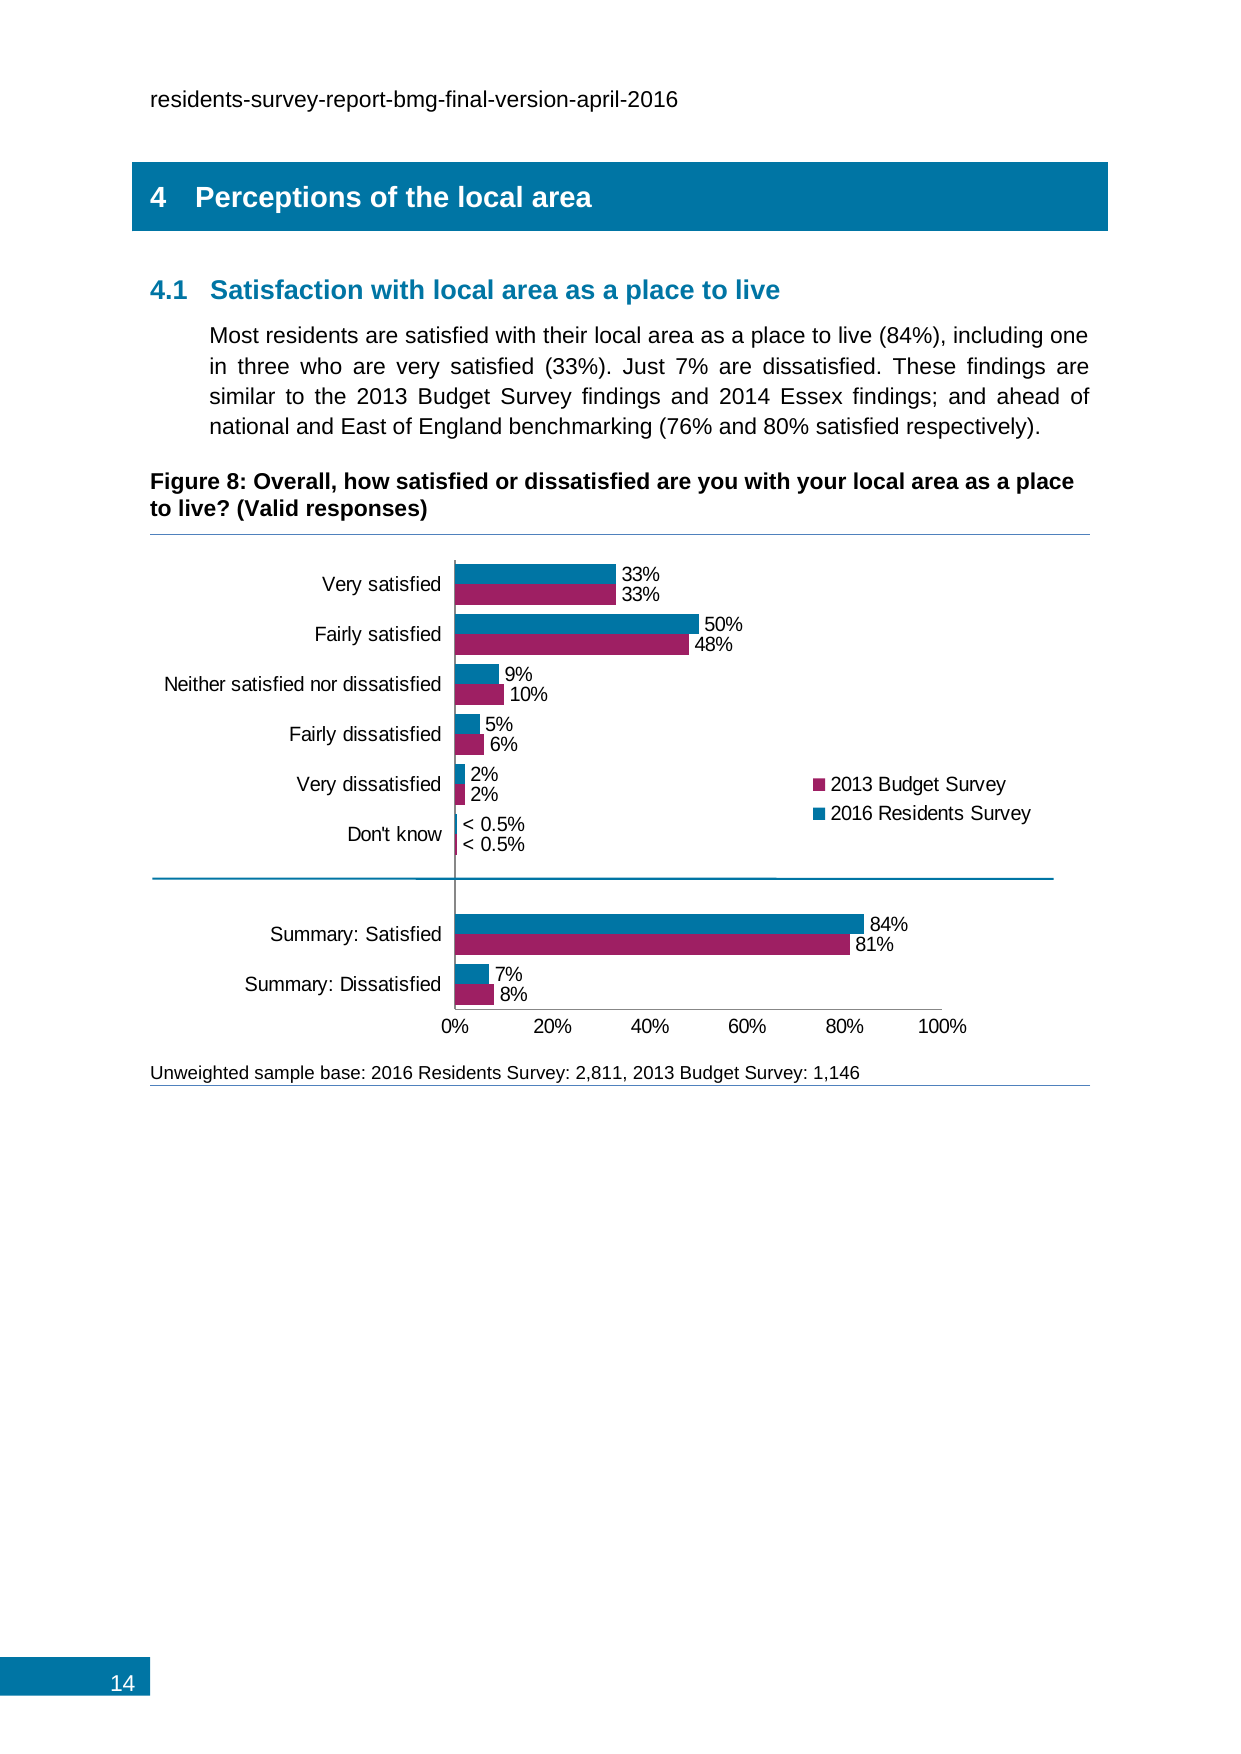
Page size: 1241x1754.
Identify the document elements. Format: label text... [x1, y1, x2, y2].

text Unweighted sample base: 2016 Residents Survey: 2,811, 2013 Budget Survey: 1,146 [150, 535, 1090, 1085]
text Figure 8: Overall, how satisfied or dissatisfied are you with your local area as a place to live? (Valid responses) [150, 468, 1090, 521]
text Most residents are satisfied with their local area as a place to live (84%), including one in three who are very satisfied (33%). Just 7% are dissatisfied. These findings are similar to the 2013 Budget Survey findings and 2014 Essex findings; and ahead of national and East of England benchmarking (76% and 80% satisfied respectively). [209, 322, 1090, 439]
subtitle Perceptions of the local area [142, 172, 1098, 222]
subtitle Satisfaction with local area as a place to live [150, 274, 1090, 305]
